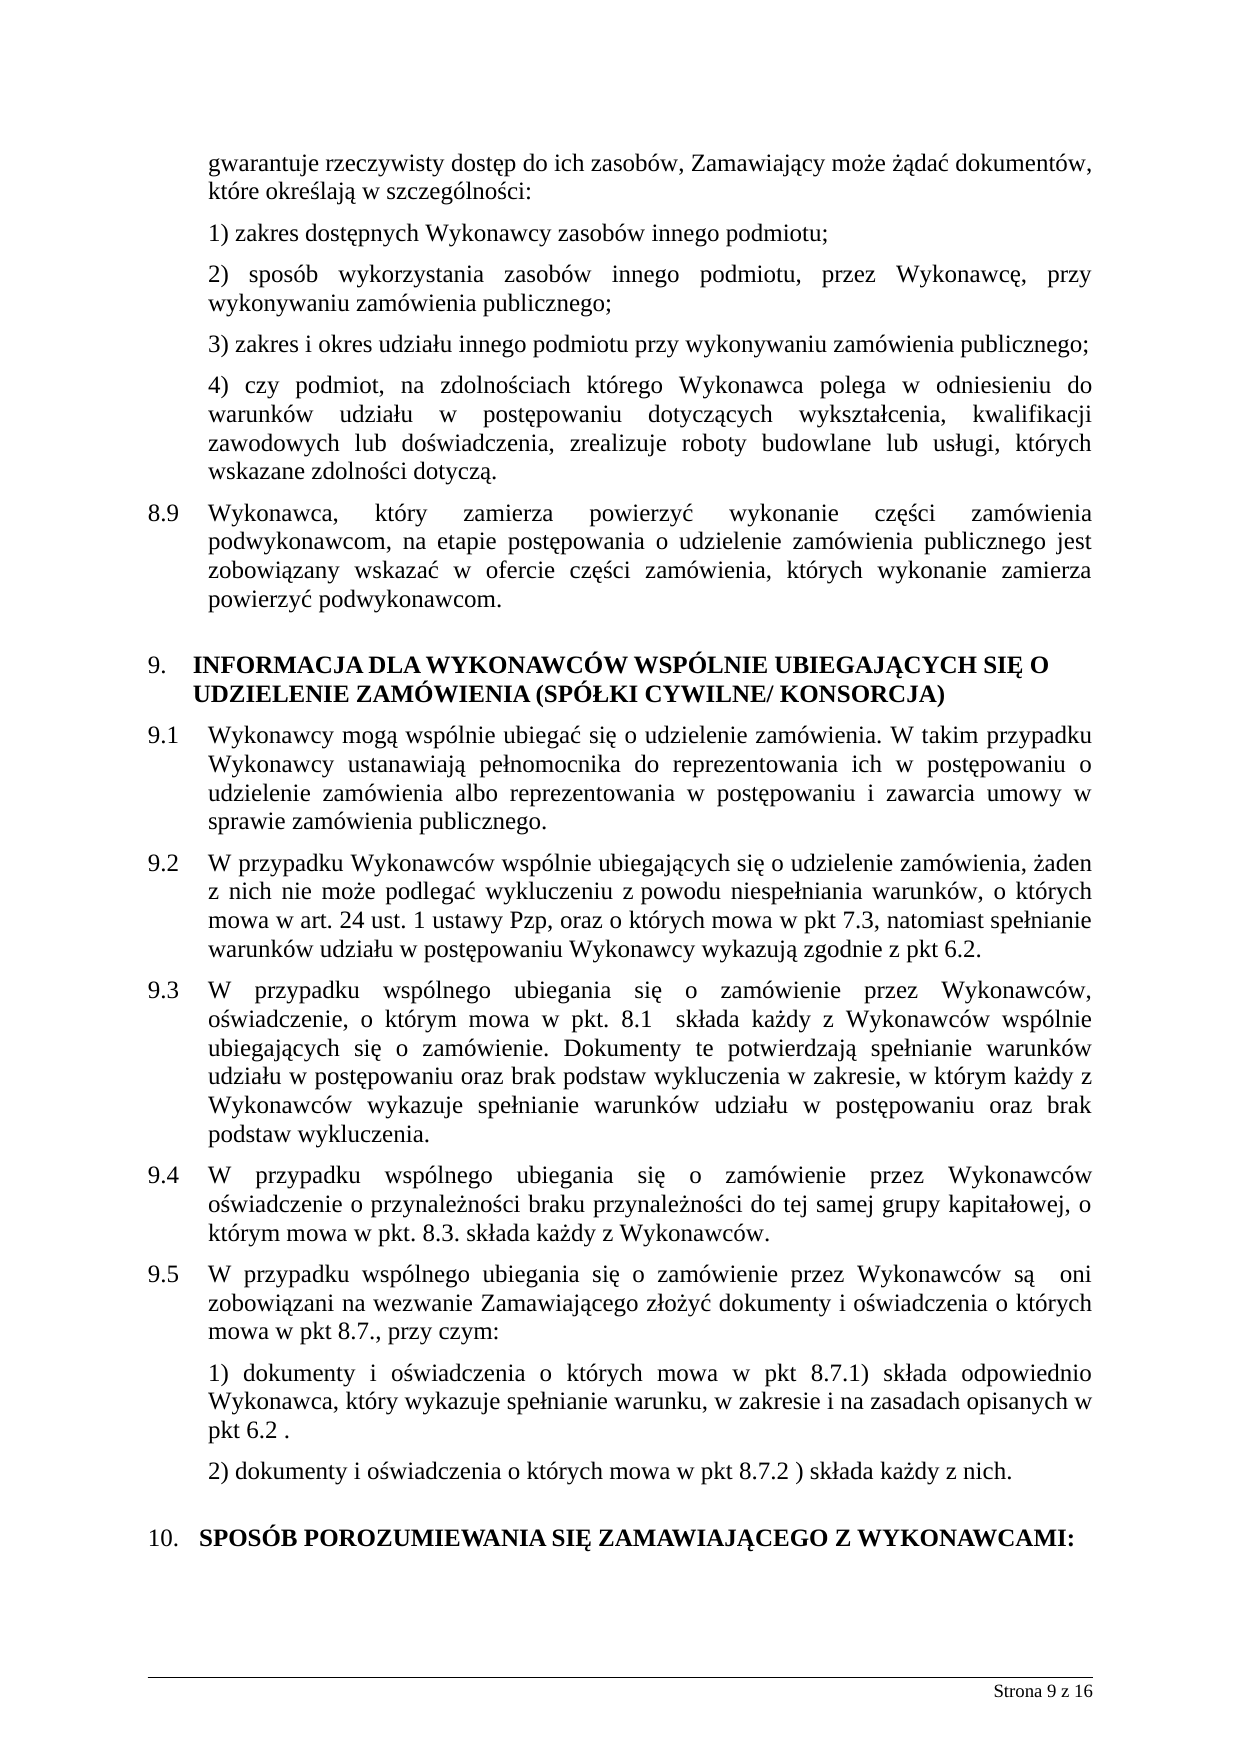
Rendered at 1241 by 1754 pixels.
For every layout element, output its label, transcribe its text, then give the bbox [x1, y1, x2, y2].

subtitle 2) sposób wykorzystania zasobów innego podmiotu, przez Wykonawcę, przy wykonywaniu zamówienia publicznego; [208, 259, 1093, 316]
subtitle 3) zakres i okres udziału innego podmiotu przy wykonywaniu zamówienia publicznego; [208, 329, 1093, 358]
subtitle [148, 148, 1093, 205]
subtitle sposób porozumiewania się zamawiającego z wykonawcami: [148, 1523, 1093, 1551]
subtitle W przypadku wspólnego ubiegania się o zamówienie przez Wykonawców oświadczenie o przynależności braku przynależności do tej samej grupy kapitałowej, o którym mowa w pkt. 8.3. składa każdy z Wykonawców. [148, 1160, 1093, 1246]
subtitle W przypadku Wykonawców wspólnie ubiegających się o udzielenie zamówienia, żaden z nich nie może podlegać wykluczeniu z powodu niespełniania warunków, o których mowa w art. 24 ust. 1 ustawy Pzp, oraz o których mowa w pkt 7.3, natomiast spełnianie warunków udziału w postępowaniu Wykonawcy wykazują zgodnie z pkt 6.2. [148, 848, 1093, 963]
subtitle Wykonawcy mogą wspólnie ubiegać się o udzielenie zamówienia. W takim przypadku Wykonawcy ustanawiają pełnomocnika do reprezentowania ich w postępowaniu o udzielenie zamówienia albo reprezentowania w postępowaniu i zawarcia umowy w sprawie zamówienia publicznego. [148, 720, 1093, 835]
subtitle 4) czy podmiot, na zdolnościach którego Wykonawca polega w odniesieniu do warunków udziału w postępowaniu dotyczących wykształcenia, kwalifikacji zawodowych lub doświadczenia, zrealizuje roboty budowlane lub usługi, których wskazane zdolności dotyczą. [208, 370, 1093, 485]
subtitle 1) zakres dostępnych Wykonawcy zasobów innego podmiotu; [208, 218, 1093, 246]
subtitle 2) dokumenty i oświadczenia o których mowa w pkt 8.7.2 ) składa każdy z nich. [208, 1456, 1093, 1485]
subtitle INFORMACJA DLA WYKONAWCÓW WSPÓLNIE UBIEGAJĄCYCH SIĘ O UDZIELENIE ZAMÓWIENIA (SPÓŁKI CYWILNE/ KONSORCJA) [148, 650, 1093, 708]
subtitle Wykonawca, który zamierza powierzyć wykonanie części zamówienia podwykonawcom, na etapie postępowania o udzielenie zamówienia publicznego jest zobowiązany wskazać w ofercie części zamówienia, których wykonanie zamierza powierzyć podwykonawcom. [148, 498, 1093, 613]
subtitle W przypadku wspólnego ubiegania się o zamówienie przez Wykonawców są oni zobowiązani na wezwanie Zamawiającego złożyć dokumenty i oświadczenia o których mowa w pkt 8.7., przy czym: [148, 1259, 1093, 1345]
subtitle 1) dokumenty i oświadczenia o których mowa w pkt 8.7.1) składa odpowiednio Wykonawca, który wykazuje spełnianie warunku, w zakresie i na zasadach opisanych w pkt 6.2 . [208, 1358, 1093, 1444]
subtitle W przypadku wspólnego ubiegania się o zamówienie przez Wykonawców, oświadczenie, o którym mowa w pkt. 8.1 składa każdy z Wykonawców wspólnie ubiegających się o zamówienie. Dokumenty te potwierdzają spełnianie warunków udziału w postępowaniu oraz brak podstaw wykluczenia w zakresie, w którym każdy z Wykonawców wykazuje spełnianie warunków udziału w postępowaniu oraz brak podstaw wykluczenia. [148, 975, 1093, 1148]
